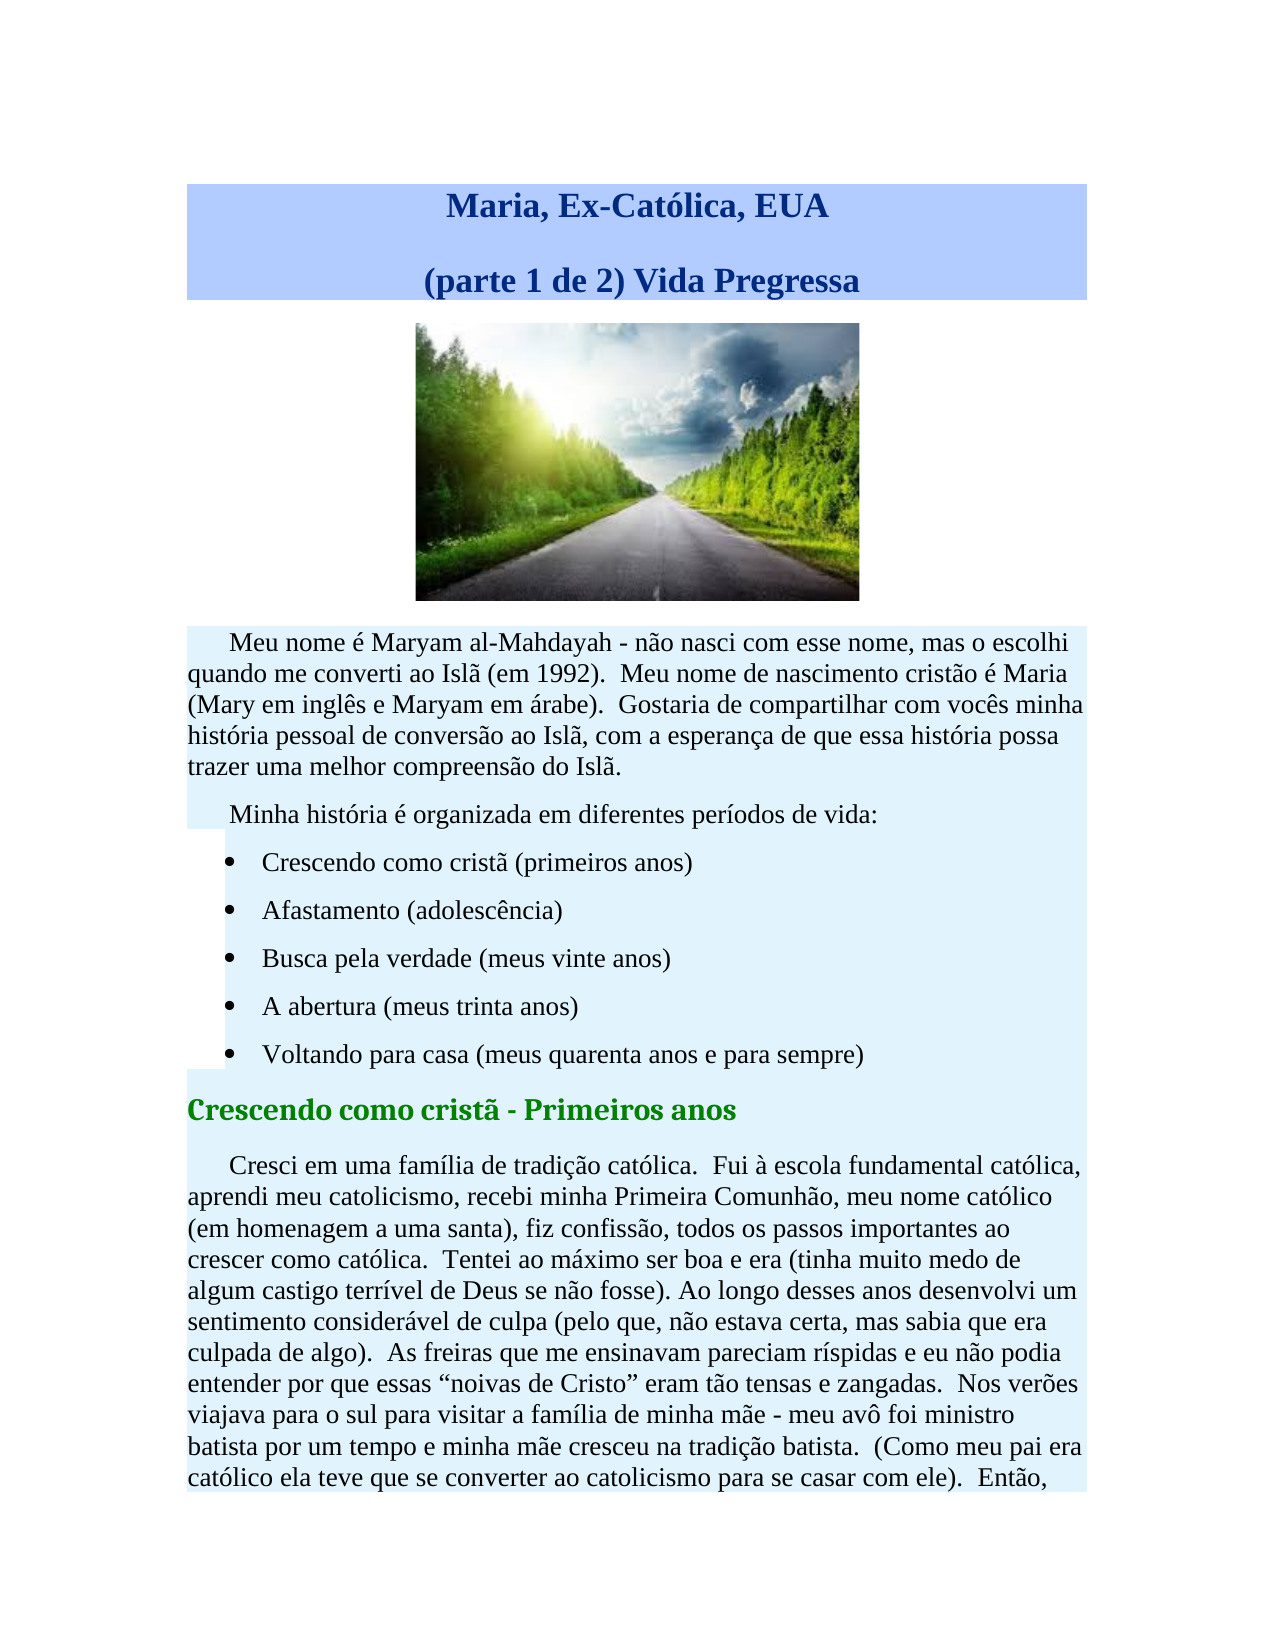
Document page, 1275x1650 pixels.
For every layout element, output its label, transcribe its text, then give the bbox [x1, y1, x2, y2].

subtitle (parte 1 de 2) Vida Pregressa [187, 259, 1087, 300]
subtitle Maria, Ex-Católica, EUA [187, 184, 1087, 225]
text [187, 1149, 1087, 1492]
text Meu nome é Maryam al-Mahdayah - não nasci com esse nome, mas o escolhi quando me converti ao Islã (em 1992). Meu nome de nascimento cristão é Maria (Mary em inglês e Maryam em árabe). Gostaria de compartilhar com vocês minha história pessoal de conversão ao Islã, com a esperança de que essa história possa trazer uma melhor compreensão do Islã. [187, 626, 1087, 782]
text  Voltando para casa (meus quarenta anos e para sempre) [225, 1038, 1087, 1069]
text  Busca pela verdade (meus vinte anos) [225, 942, 1087, 973]
text Minha história é organizada em diferentes períodos de vida: [187, 798, 1087, 829]
text  A abertura (meus trinta anos) [225, 990, 1087, 1021]
picture [415, 323, 860, 601]
subtitle Crescendo como cristã - Primeiros anos [187, 1092, 1087, 1128]
text  Afastamento (adolescência) [225, 894, 1087, 925]
text  Crescendo como cristã (primeiros anos) [225, 846, 1087, 877]
